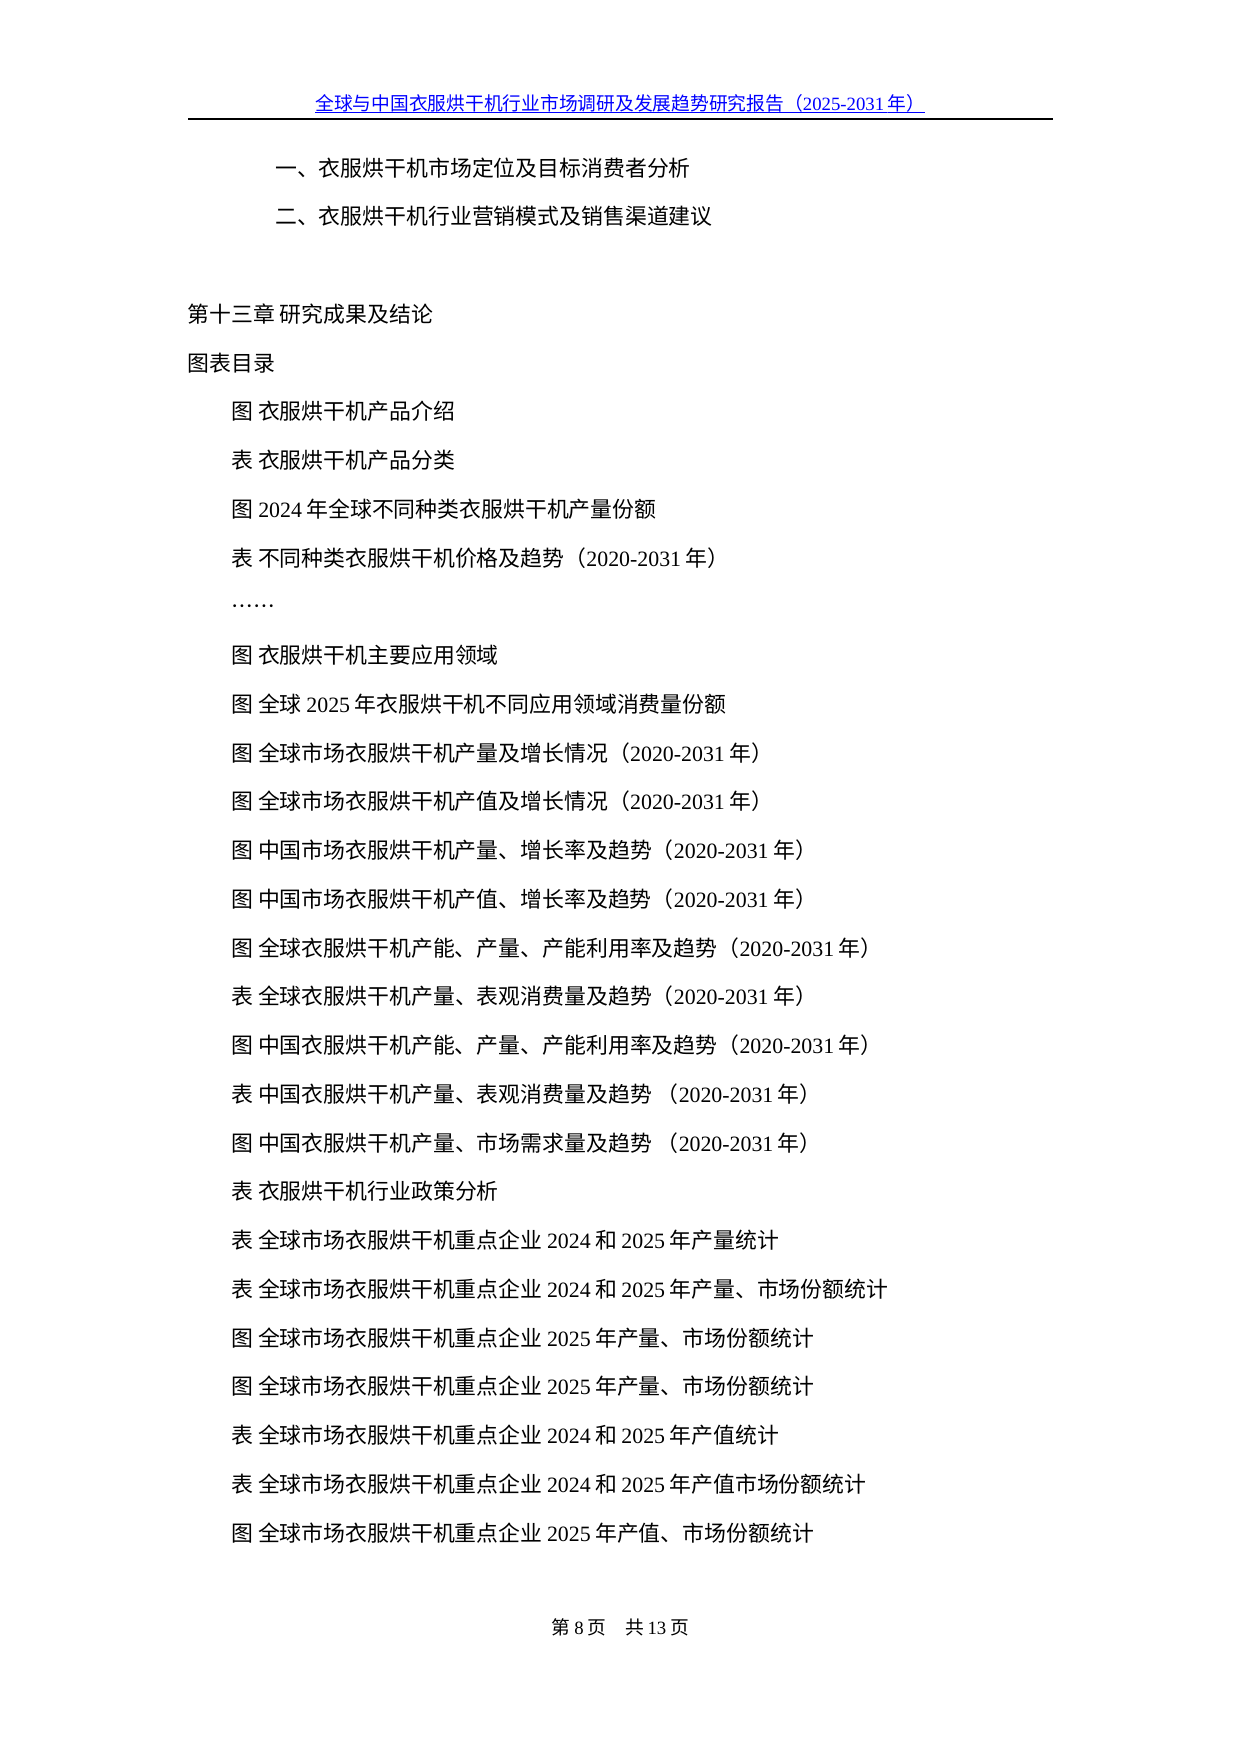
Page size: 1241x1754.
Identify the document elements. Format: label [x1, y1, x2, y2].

text [187, 150, 1053, 1548]
